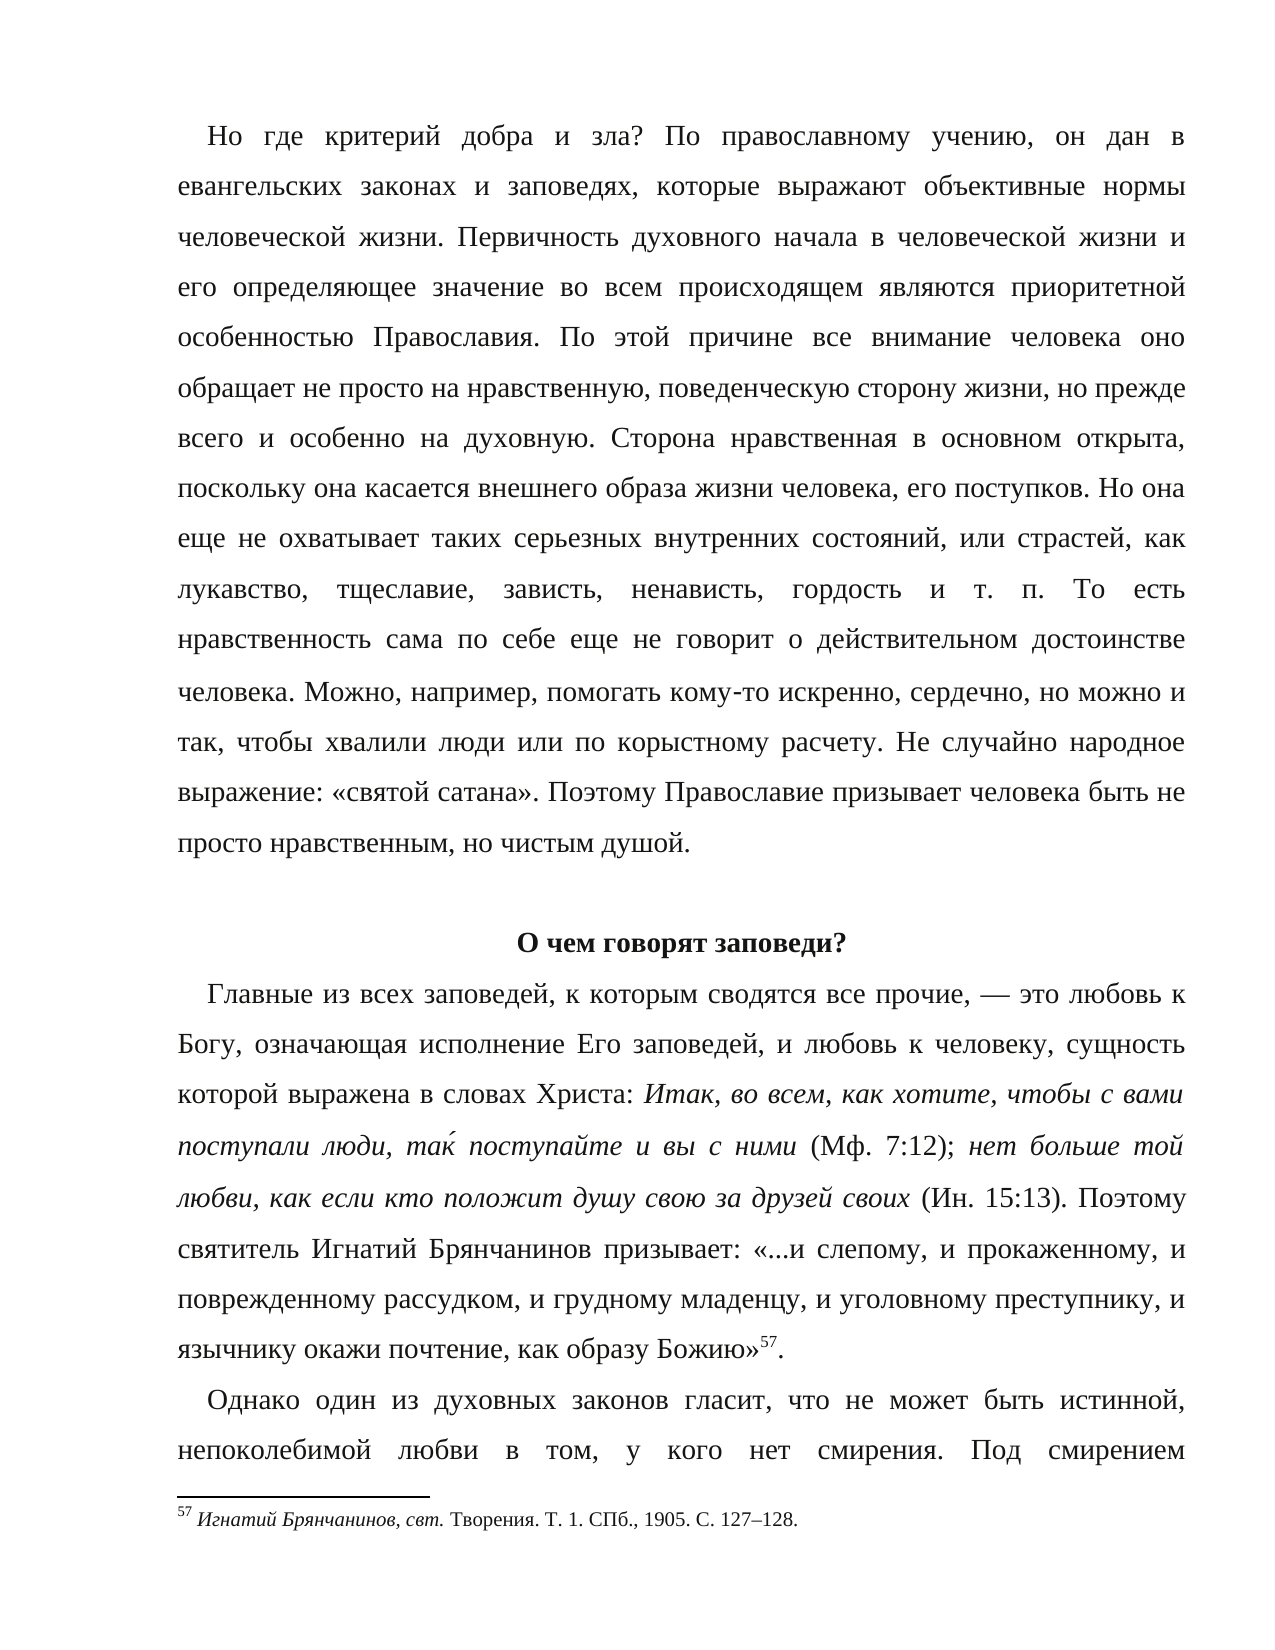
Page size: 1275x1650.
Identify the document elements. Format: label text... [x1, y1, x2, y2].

text Главные из всех заповедей, к которым сводятся все прочие, — это любовь к Богу, означающая исполнение Его заповедей, и любовь к человеку, сущность которой выражена в словах Христа: Итак, во всем, как хотите, чтобы с вами поступали люди, таќ поступайте и вы с ними (Мф. 7:12); нет больше той любви, как если кто положит душу свою за друзей своих (Ин. 15:13). Поэтому святитель Игнатий Брянчанинов призывает: «...и слепому, и прокаженному, и поврежденному рассудком, и грудному младенцу, и уголовному преступнику, и язычнику окажи почтение, как образу Божию». [177, 976, 1186, 1365]
text Но где критерий добра и зла? По православному учению, он дан в евангельских законах и заповедях, которые выражают объективные нормы человеческой жизни. Первичность духовного начала в человеческой жизни и его определяющее значение во всем происходящем являются приоритетной особенностью Православия. По этой причине все внимание человека оно обращает не просто на нравственную, поведенческую сторону жизни, но прежде всего и особенно на духовную. Сторона нравственная в основном открыта, поскольку она касается внешнего образа жизни человека, его поступков. Но она еще не охватывает таких серьезных внутренних состояний, или страстей, как лукавство, тщеславие, зависть, ненависть, гордость и т. п. То есть нравственность сама по себе еще не говорит о действительном достоинстве человека. Можно, например, помогать кому‐то искренно, сердечно, но можно и так, чтобы хвалили люди или по корыстному расчету. Не случайно народное выражение: «святой сатана». Поэтому Православие призывает человека быть не просто нравственным, но чистым душой. [177, 118, 1186, 858]
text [177, 1382, 1186, 1466]
text О чем говорят заповеди? [177, 926, 1186, 959]
